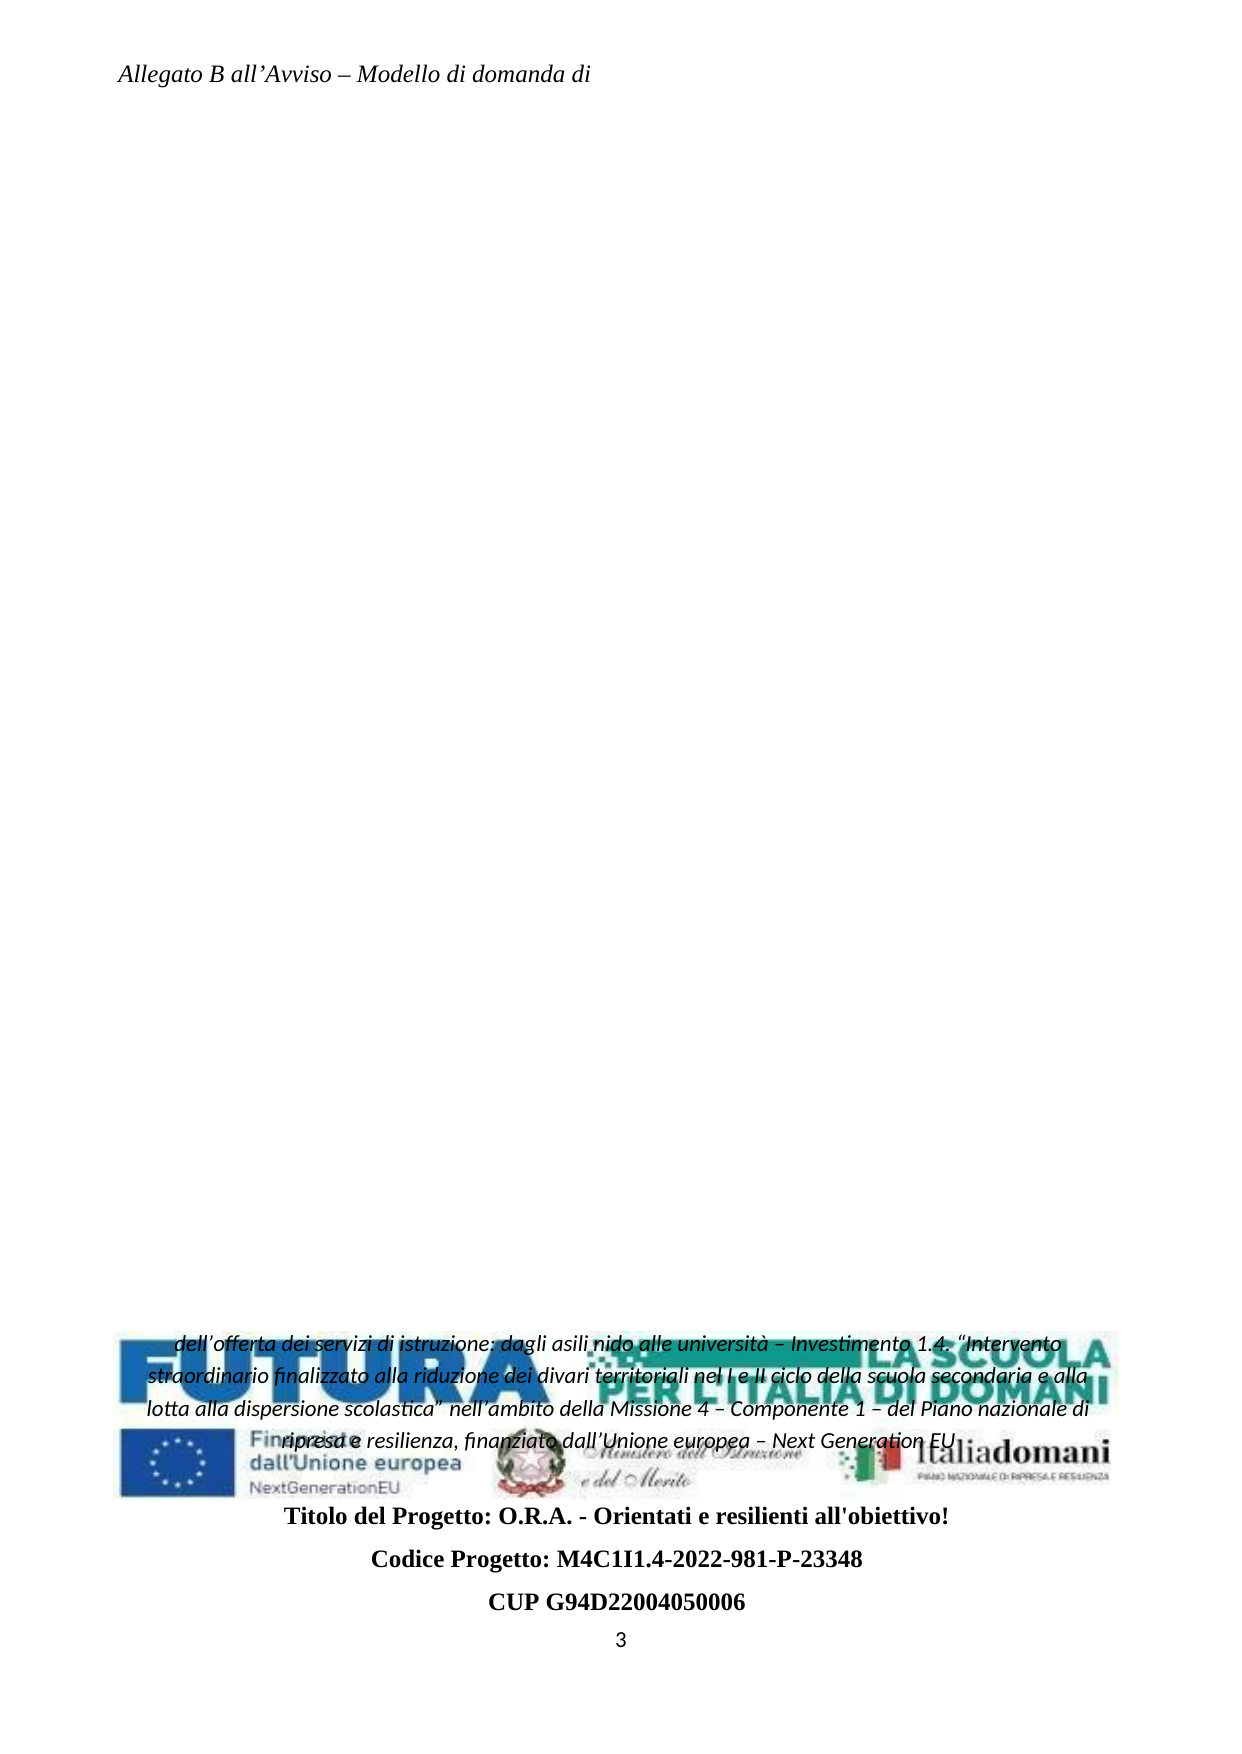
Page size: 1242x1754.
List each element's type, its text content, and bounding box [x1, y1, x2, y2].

text Piano nazionale di ripresa e resilienza, Missione 4 – Istruzione e ricerca – Componente 1 – Potenziamento dell’offerta dei servizi di istruzione: dagli asili nido alle università – Investimento 1.4. “Intervento straordinario finalizzato alla riduzione dei divari territoriali nel I e II ciclo della scuola secondaria e alla lotta alla dispersione scolastica” nell’ambito della Missione 4 – Componente 1 – del Piano nazionale di ripresa e resilienza, finanziato dall’Unione europea – Next Generation EU [132, 1329, 1108, 1454]
picture [112, 1331, 1119, 1501]
text CUP G94D22004050006 [54, 1587, 1179, 1616]
text Codice Progetto: M4C1I1.4-2022-981-P-23348 [54, 1544, 1179, 1573]
text Titolo del Progetto: O.R.A. - Orientati e resilienti all'obiettivo! [54, 1501, 1179, 1530]
